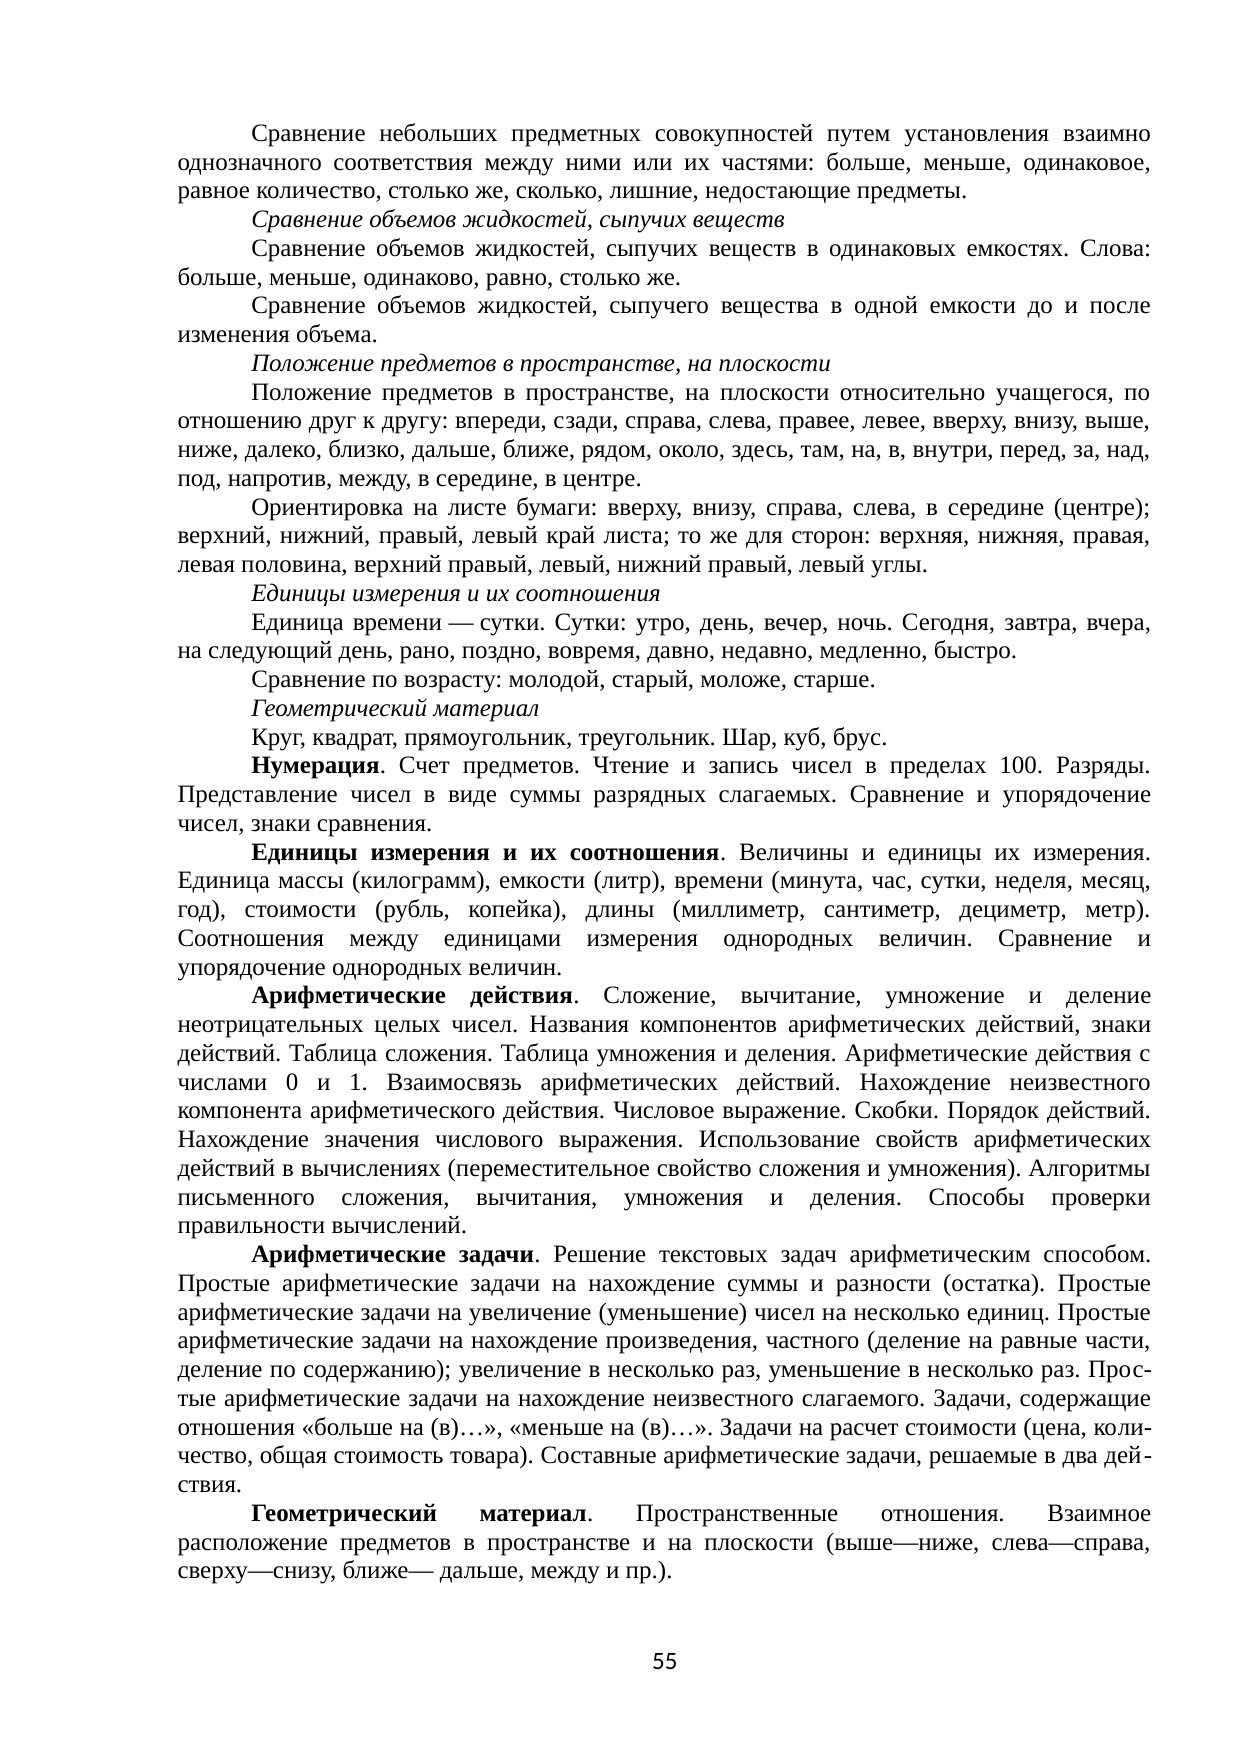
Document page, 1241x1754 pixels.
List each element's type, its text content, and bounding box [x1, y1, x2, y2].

text Положение предметов в пространстве, на плоскости [177, 348, 1152, 377]
text Геометрический материал. Пространственные отношения. Взаимное расположение предметов в пространстве и на плоскости (выше—ниже, слева—справа, сверху—снизу, ближе— дальше, между и пр.). [177, 1498, 1152, 1584]
text Сравнение объемов жидкостей, сыпучих веществ в одинаковых емкостях. Слова: больше, меньше, одинаково, равно, столько же. [177, 233, 1152, 291]
text Сравнение объемов жидкостей, сыпучих веществ [177, 204, 1152, 233]
text Круг, квадрат, прямоугольник, треугольник. Шар, куб, брус. [177, 722, 1152, 751]
text Геометрический материал [177, 693, 1152, 722]
text Единица времени — сутки. Сутки: утро, день, вечер, ночь. Сегодня, завтра, вчера, на следующий день, рано, поздно, вовремя, давно, недавно, медленно, быстро. [177, 607, 1152, 664]
text Положение предметов в пространстве, на плоскости относительно учащегося, по отношению друг к другу: впереди, сзади, справа, слева, правее, левее, вверху, внизу, выше, ниже, далеко, близко, дальше, ближе, рядом, около, здесь, там, на, в, внутри, перед, за, над, под, напротив, между, в середине, в центре. [177, 377, 1152, 492]
text Сравнение по возрасту: молодой, старый, моложе, старше. [177, 664, 1152, 693]
text Единицы измерения и их соотношения. Величины и единицы их измерения. Единица массы (килограмм), емкости (литр), времени (минута, час, сутки, неделя, месяц, год), стоимости (рубль, копейка), длины (миллиметр, сантиметр, дециметр, метр). Соотношения между единицами измерения однородных величин. Сравнение и упорядочение однородных величин. [177, 837, 1152, 981]
text Нумерация. Счет предметов. Чтение и запись чисел в пределах 100. Разряды. Представление чисел в виде суммы разрядных слагаемых. Сравнение и упорядочение чисел, знаки сравнения. [177, 751, 1152, 837]
text Ориентировка на листе бумаги: вверху, внизу, справа, слева, в середине (центре); верхний, нижний, правый, левый край листа; то же для сторон: верхняя, нижняя, правая, левая половина, верхний правый, левый, нижний правый, левый углы. [177, 492, 1152, 578]
text Сравнение объемов жидкостей, сыпучего вещества в одной емкости до и после изменения объема. [177, 291, 1152, 348]
text Сравнение небольших предметных совокупностей путем установления взаимно однозначного соответствия между ними или их частями: больше, меньше, одинаковое, равное количество, столько же, сколько, лишние, недостающие предметы. [177, 118, 1152, 204]
text Арифметические действия. Сложение, вычитание, умножение и деление неотрицательных целых чисел. Названия компонентов арифметических действий, знаки действий. Таблица сложения. Таблица умножения и деления. Арифметические действия с числами 0 и 1. Взаимосвязь арифметических действий. Нахождение неизвестного компонента арифметического действия. Числовое выражение. Скобки. Порядок действий. Нахождение значения числового выражения. Использование свойств арифметических действий в вычислениях (переместительное свойство сложения и умножения). Алгоритмы письменного сложения, вычитания, умножения и деления. Способы проверки правильности вычислений. [177, 981, 1152, 1239]
text Арифметические задачи. Решение текстовых задач арифметическим способом. Простые арифметические задачи на нахождение суммы и разности (остатка). Простые арифметические задачи на увеличение (уменьшение) чисел на несколько единиц. Простые арифметические задачи на нахождение произведения, частного (деление на равные части, деление по содержанию); увеличение в несколько раз, уменьшение в несколько раз. Простые арифметические задачи на нахождение неизвестного слагаемого. Задачи, содержащие отношения «больше на (в)…», «меньше на (в)…». Задачи на расчет стоимости (цена, количество, общая стоимость товара). Составные арифметические задачи, решаемые в два действия. [177, 1239, 1152, 1498]
text Единицы измерения и их соотношения [177, 578, 1152, 607]
